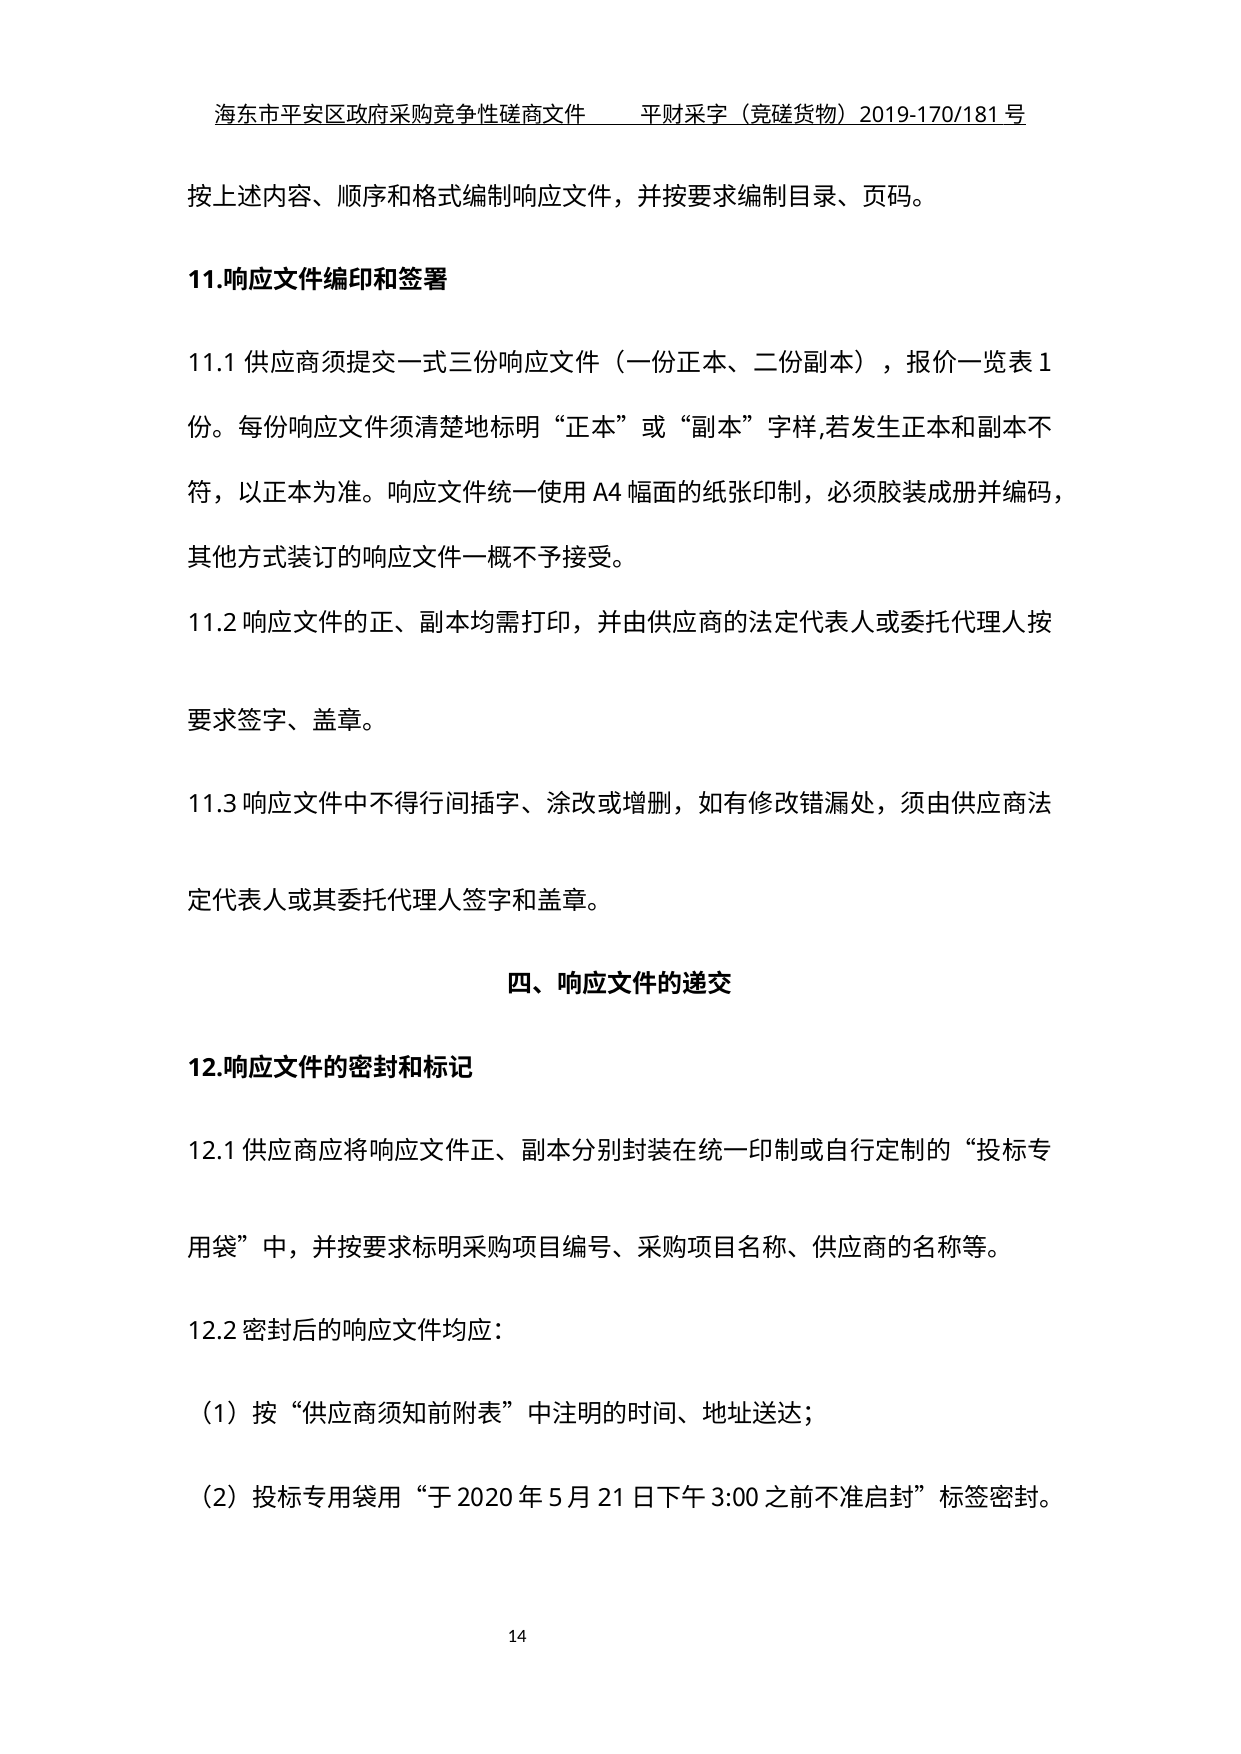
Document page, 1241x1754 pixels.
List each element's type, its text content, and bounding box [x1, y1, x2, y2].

text 11.3响应文件中不得行间插字、涂改或增删，如有修改错漏处，须由供应商法定代表人或其委托代理人签字和盖章。 [187, 769, 1053, 931]
text （2）投标专用袋用“于2020年5月21日下午3:00之前不准启封”标签密封。 [187, 1463, 1053, 1528]
text 12.1供应商应将响应文件正、副本分别封装在统一印制或自行定制的“投标专用袋”中，并按要求标明采购项目编号、采购项目名称、供应商的名称等。 [187, 1116, 1053, 1278]
text 12.2密封后的响应文件均应： [187, 1296, 1053, 1361]
text 11.1 供应商须提交一式三份响应文件（一份正本、二份副本），报价一览表1份。每份响应文件须清楚地标明“正本”或“副本”字样,若发生正本和副本不符，以正本为准。响应文件统一使用A4幅面的纸张印制，必须胶装成册并编码，其他方式装订的响应文件一概不予接受。 [187, 328, 1053, 588]
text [187, 162, 1053, 227]
text （1）按“供应商须知前附表”中注明的时间、地址送达； [187, 1379, 1053, 1444]
text 四、响应文件的递交 [187, 949, 1053, 1014]
text 11.2响应文件的正、副本均需打印，并由供应商的法定代表人或委托代理人按要求签字、盖章。 [187, 588, 1053, 751]
text 12.响应文件的密封和标记 [187, 1033, 1053, 1098]
text 11.响应文件编印和签署 [187, 245, 1053, 310]
